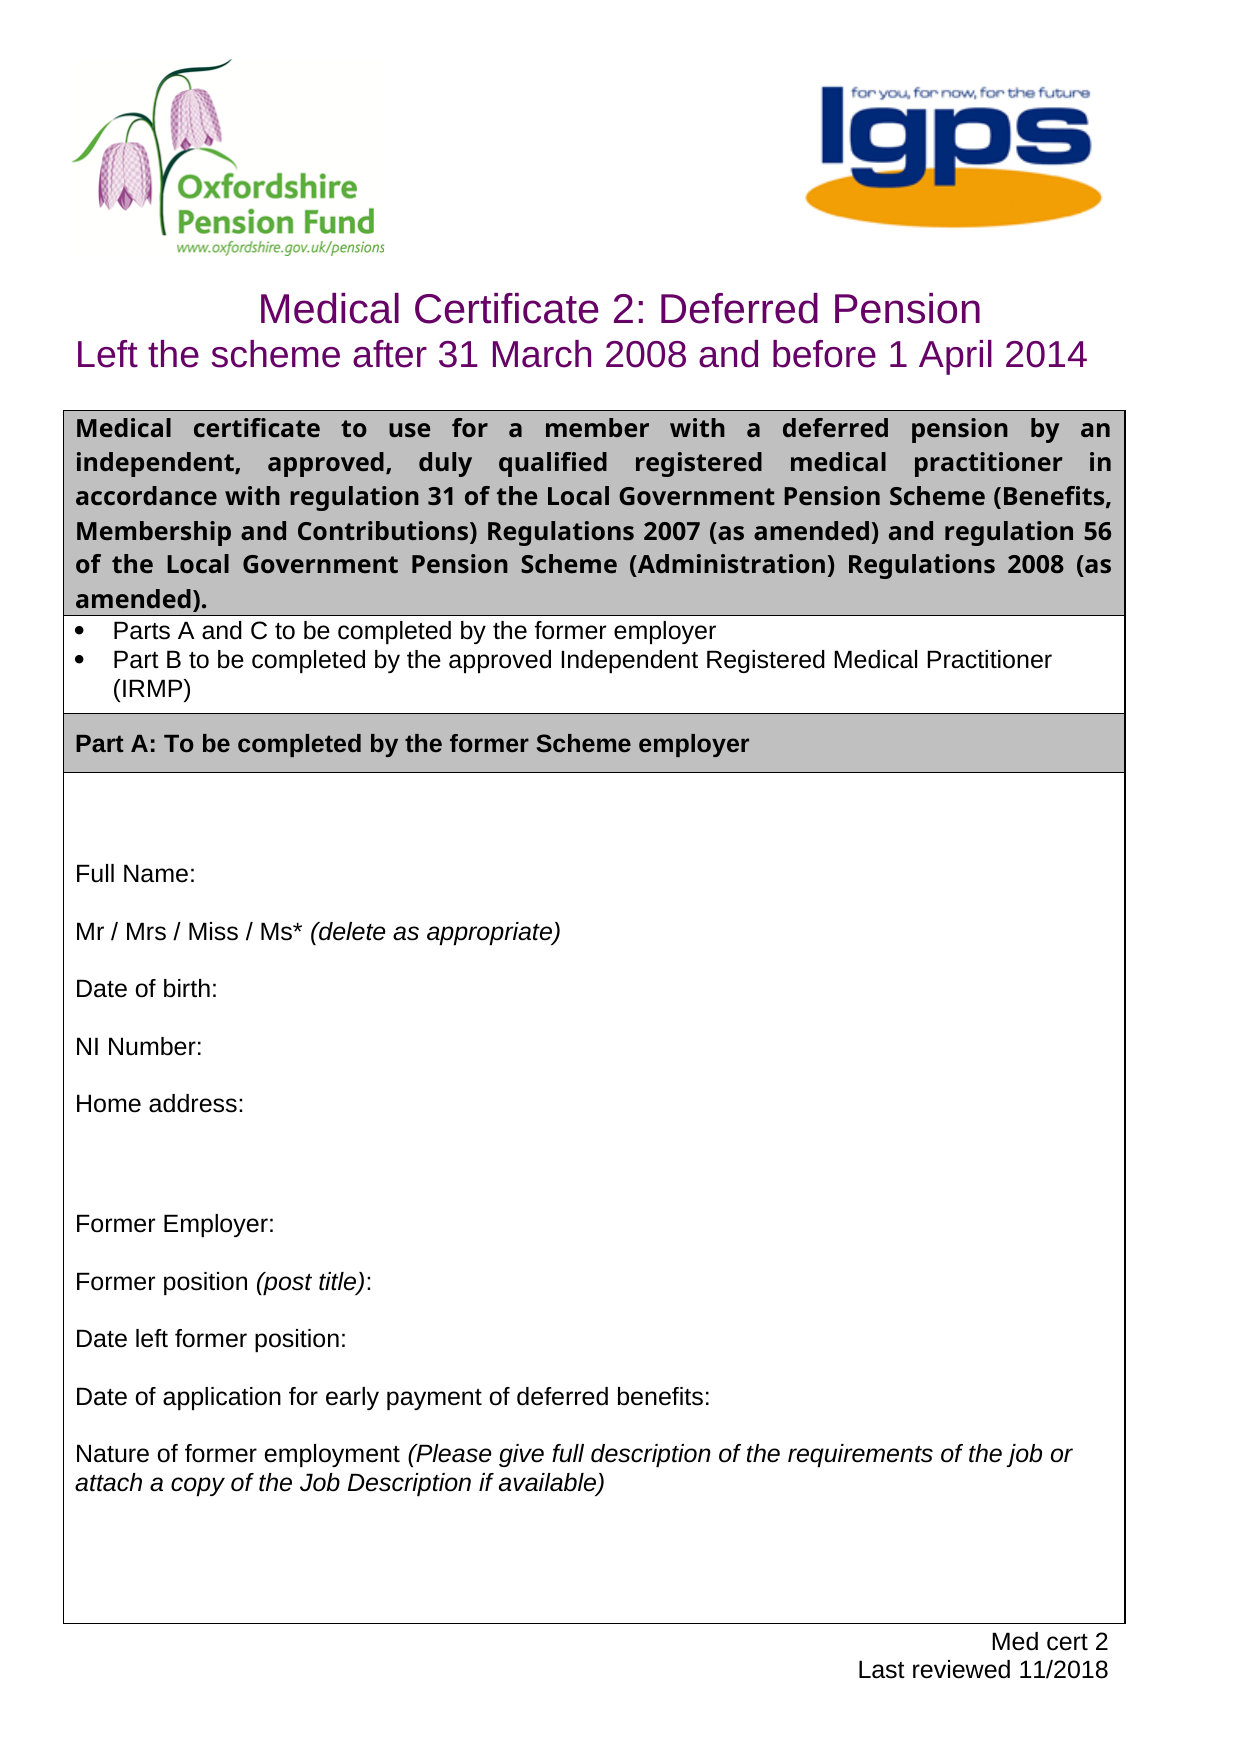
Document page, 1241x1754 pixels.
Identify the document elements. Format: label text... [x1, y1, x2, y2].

picture [801, 73, 1109, 242]
table_cell Part A: To be completed by the former Scheme employer [64, 714, 1124, 772]
table_header Medical certificate to use for a member with a deferred pension by an independent, approved, duly qualified registered medical practitioner in accordance with regulation 31 of the Local Government Pension Scheme (Benefits, Membership and Contributions) Regulations 2007 (as amended) and regulation 56 of the Local Government Pension Scheme (Administration) Regulations 2008 (as amended). [64, 411, 1124, 615]
picture [71, 59, 385, 256]
table_cell Parts A and C to be completed by the former employer Part B to be completed by the approved Independent Registered Medical Practitioner (IRMP) [64, 616, 1124, 713]
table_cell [64, 773, 1124, 1622]
